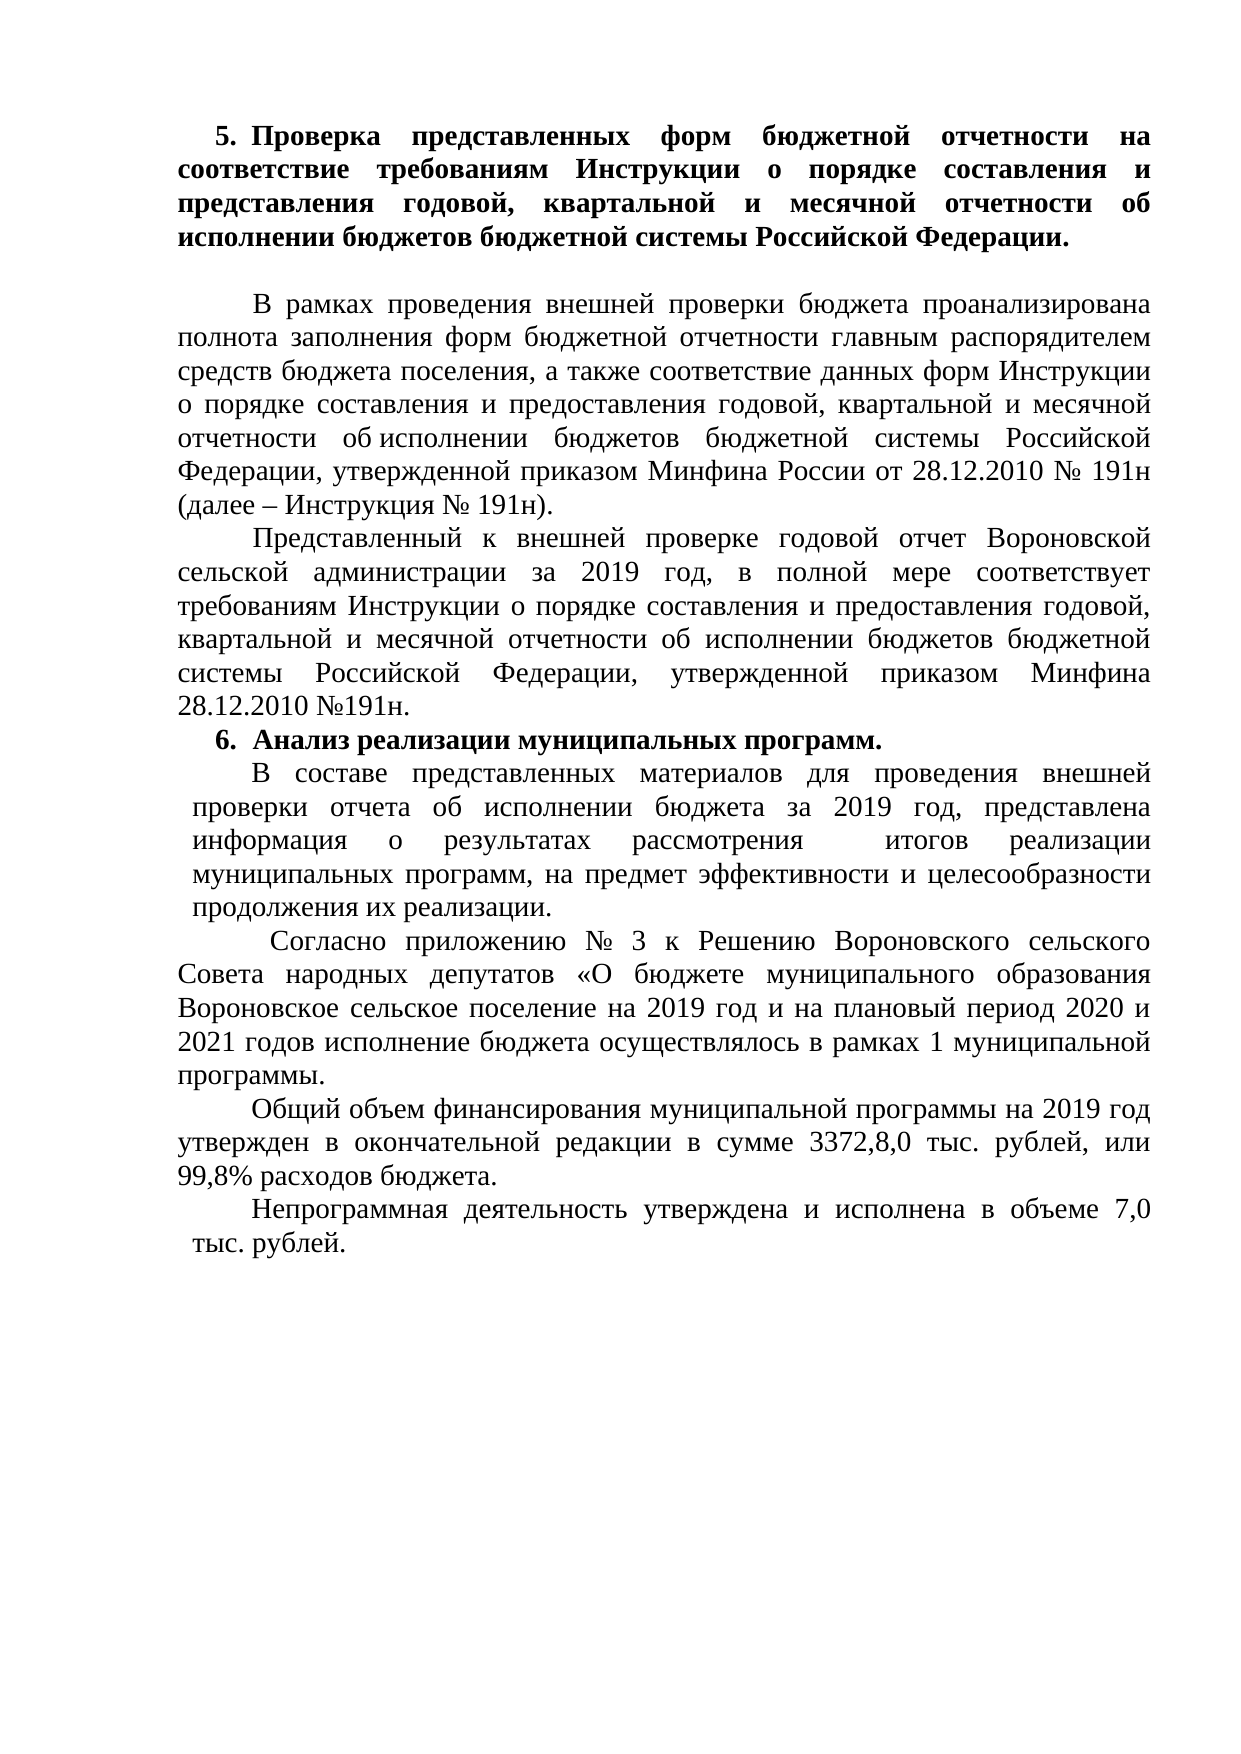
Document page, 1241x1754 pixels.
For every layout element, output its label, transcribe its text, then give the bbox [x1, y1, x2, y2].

text Общий объем финансирования муниципальной программы на 2019 год утвержден в окончательной редакции в сумме 3372,8,0 тыс. рублей, или 99,8% расходов бюджета. [177, 1091, 1152, 1191]
text В рамках проведения внешней проверки бюджета проанализирована полнота заполнения форм бюджетной отчетности главным распорядителем средств бюджета поселения, а также соответствие данных форм Инструкции о порядке составления и предоставления годовой, квартальной и месячной отчетности об исполнении бюджетов бюджетной системы Российской Федерации, утвержденной приказом Минфина России от 28.12.2010 № 191н (далее – Инструкция № 191н). [177, 286, 1152, 521]
text Согласно приложению № 3 к Решению Вороновского сельского Совета народных депутатов «О бюджете муниципального образования Вороновское сельское поселение на 2019 год и на плановый период 2020 и 2021 годов исполнение бюджета осуществлялось в рамках 1 муниципальной программы. [177, 923, 1152, 1091]
text Непрограммная деятельность утверждена и исполнена в объеме 7,0 тыс. рублей. [192, 1191, 1152, 1258]
list Проверка представленных форм бюджетной отчетности на соответствие требованиям Инструкции о порядке составления и представления годовой, квартальной и месячной отчетности об исполнении бюджетов бюджетной системы Российской Федерации. [177, 118, 1152, 252]
list Анализ реализации муниципальных программ. [215, 722, 1152, 755]
text В составе представленных материалов для проведения внешней проверки отчета об исполнении бюджета за 2019 год, представлена информация о результатах рассмотрения итогов реализации муниципальных программ, на предмет эффективности и целесообразности продолжения их реализации. [192, 755, 1152, 923]
text Представленный к внешней проверке годовой отчет Вороновской сельской администрации за 2019 год, в полной мере соответствует требованиям Инструкции о порядке составления и предоставления годовой, квартальной и месячной отчетности об исполнении бюджетов бюджетной системы Российской Федерации, утвержденной приказом Минфина 28.12.2010 №191н. [177, 521, 1152, 722]
